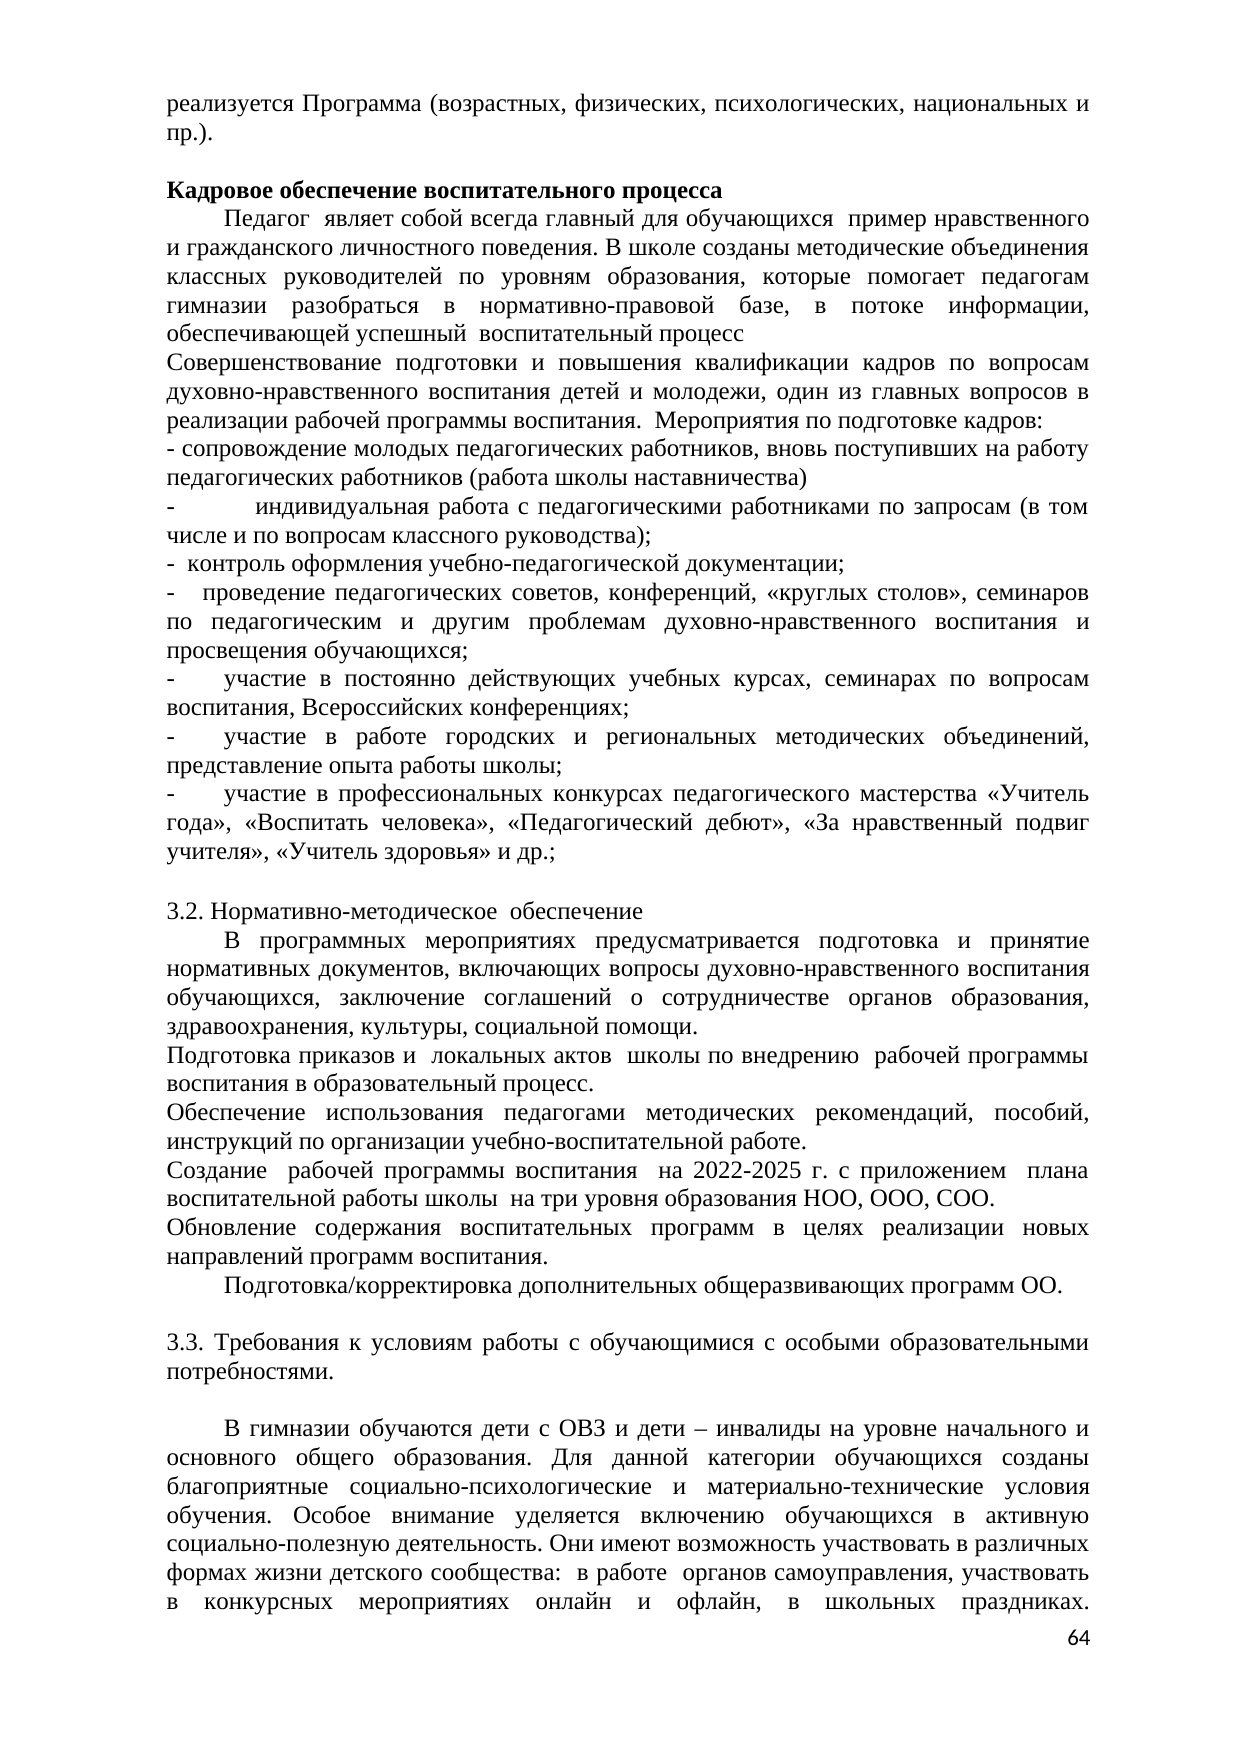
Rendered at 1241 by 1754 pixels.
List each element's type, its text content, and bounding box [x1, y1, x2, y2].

subtitle 3.2. Нормативно-методическое обеспечение [166, 896, 1090, 925]
subtitle Кадровое обеспечение воспитательного процесса [166, 175, 1090, 203]
subtitle - проведение педагогических советов, конференций, «круглых столов», семинаров по педагогическим и другим проблемам духовно-нравственного воспитания и просвещения обучающихся; [166, 577, 1090, 663]
subtitle - индивидуальная работа с педагогическими работниками по запросам (в том числе и по вопросам классного руководства); [166, 491, 1090, 548]
subtitle Подготовка приказов и локальных актов школы по внедрению рабочей программы воспитания в образовательный процесс. [166, 1040, 1090, 1097]
subtitle Обеспечение использования педагогами методических рекомендаций, пособий, инструкций по организации учебно-воспитательной работе. [166, 1097, 1090, 1155]
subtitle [166, 88, 1090, 146]
subtitle - участие в работе городских и региональных методических объединений, представление опыта работы школы; [166, 721, 1090, 778]
subtitle Обновление содержания воспитательных программ в целях реализации новых направлений программ воспитания. [166, 1212, 1090, 1270]
subtitle - участие в постоянно действующих учебных курсах, семинарах по вопросам воспитания, Всероссийских конференциях; [166, 663, 1090, 721]
subtitle Совершенствование подготовки и повышения квалификации кадров по вопросам духовно-нравственного воспитания детей и молодежи, один из главных вопросов в реализации рабочей программы воспитания. Мероприятия по подготовке кадров: [166, 347, 1090, 433]
subtitle Педагог являет собой всегда главный для обучающихся пример нравственного и гражданского личностного поведения. В школе созданы методические объединения классных руководителей по уровням образования, которые помогает педагогам гимназии разобраться в нормативно-правовой базе, в потоке информации, обеспечивающей успешный воспитательный процесс [166, 203, 1090, 347]
subtitle 3.3. Требования к условиям работы с обучающимися с особыми образовательными потребностями. [166, 1327, 1090, 1385]
subtitle - сопровождение молодых педагогических работников, вновь поступивших на работу педагогических работников (работа школы наставничества) [166, 433, 1090, 491]
subtitle - участие в профессиональных конкурсах педагогического мастерства «Учитель года», «Воспитать человека», «Педагогический дебют», «За нравственный подвиг учителя», «Учитель здоровья» и др.; [166, 778, 1090, 865]
subtitle Подготовка/корректировка дополнительных общеразвивающих программ ОО. [166, 1270, 1090, 1298]
subtitle Создание рабочей программы воспитания на 2022-2025 г. с приложением плана воспитательной работы школы на три уровня образования НОО, ООО, СОО. [166, 1155, 1090, 1212]
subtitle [166, 1413, 1090, 1615]
subtitle - контроль оформления учебно-педагогической документации; [166, 548, 1090, 577]
subtitle В программных мероприятиях предусматривается подготовка и принятие нормативных документов, включающих вопросы духовно-нравственного воспитания обучающихся, заключение соглашений о сотрудничестве органов образования, здравоохранения, культуры, социальной помощи. [166, 925, 1090, 1040]
